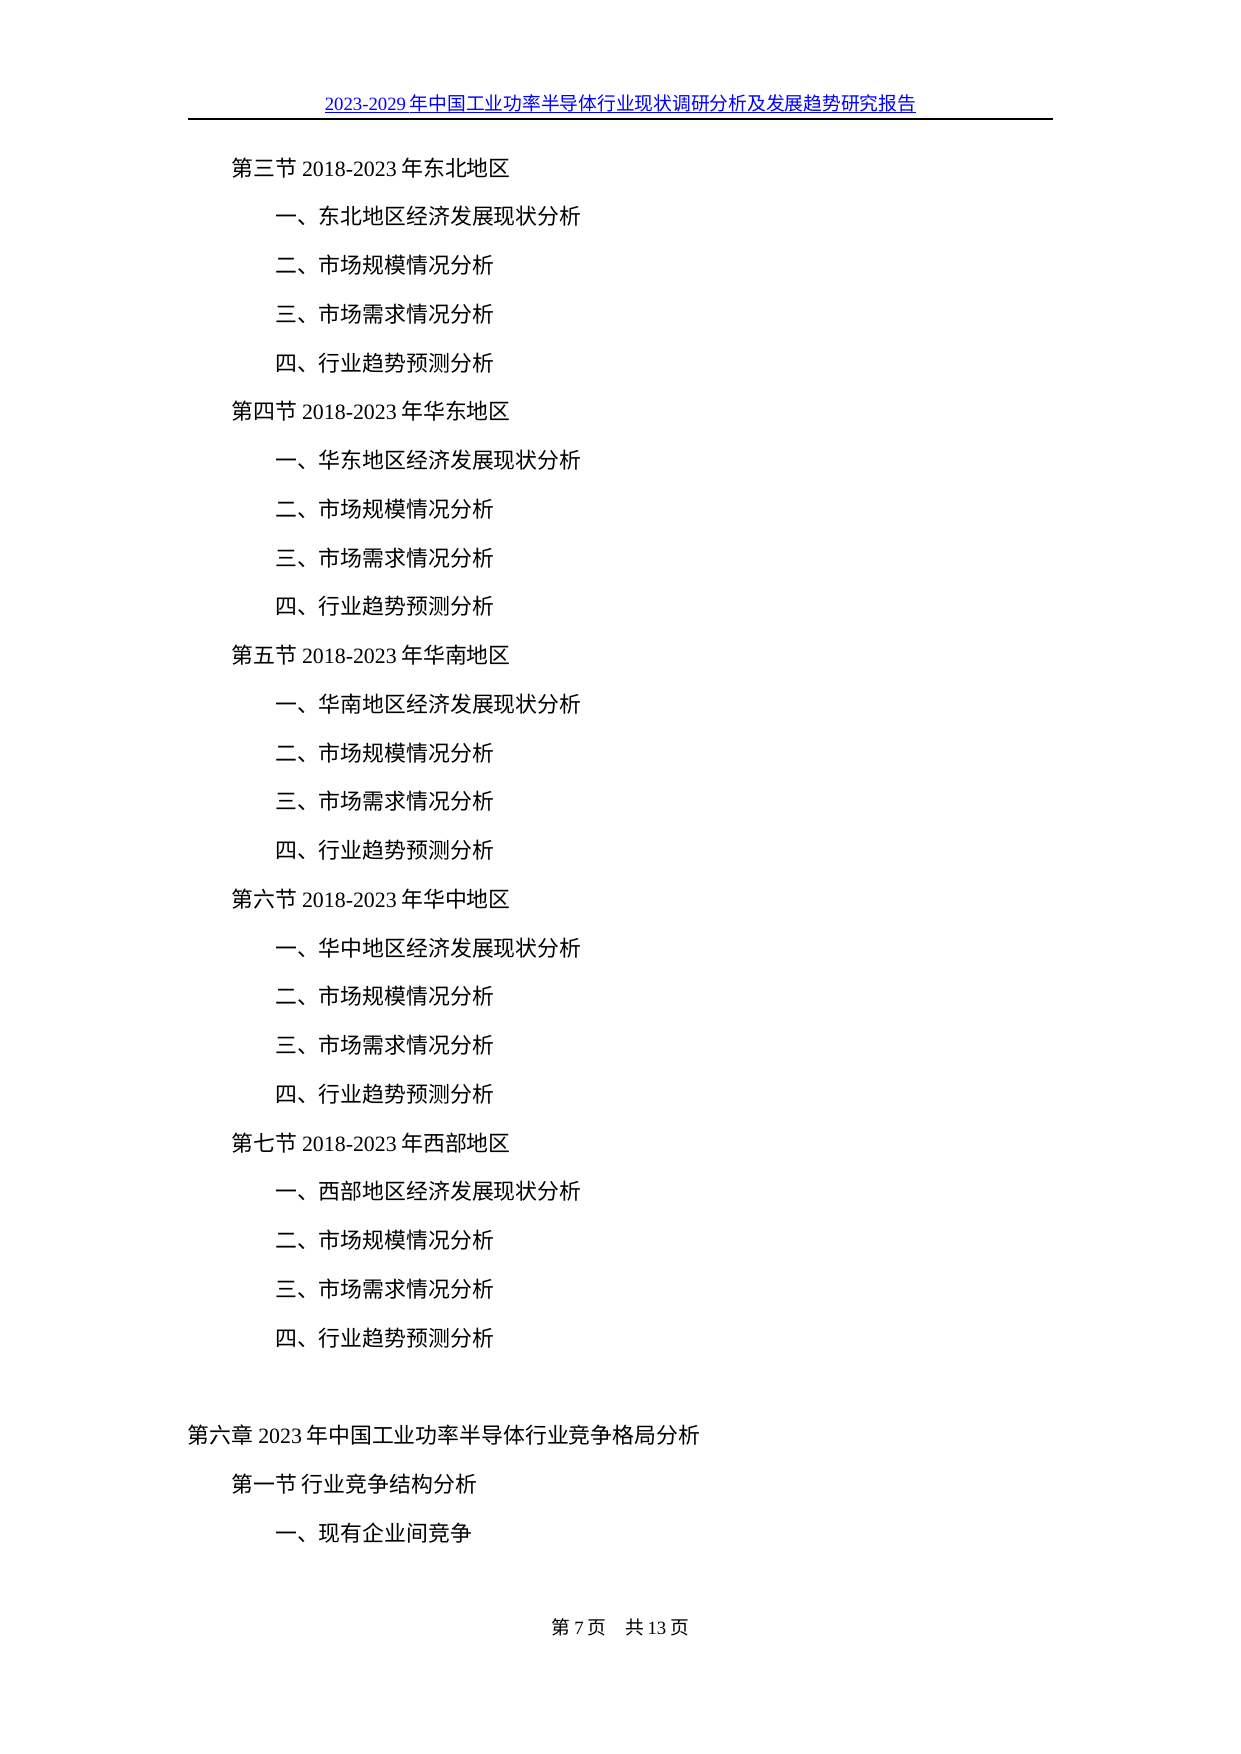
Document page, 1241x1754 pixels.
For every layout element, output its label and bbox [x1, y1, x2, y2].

text [187, 150, 1053, 1548]
